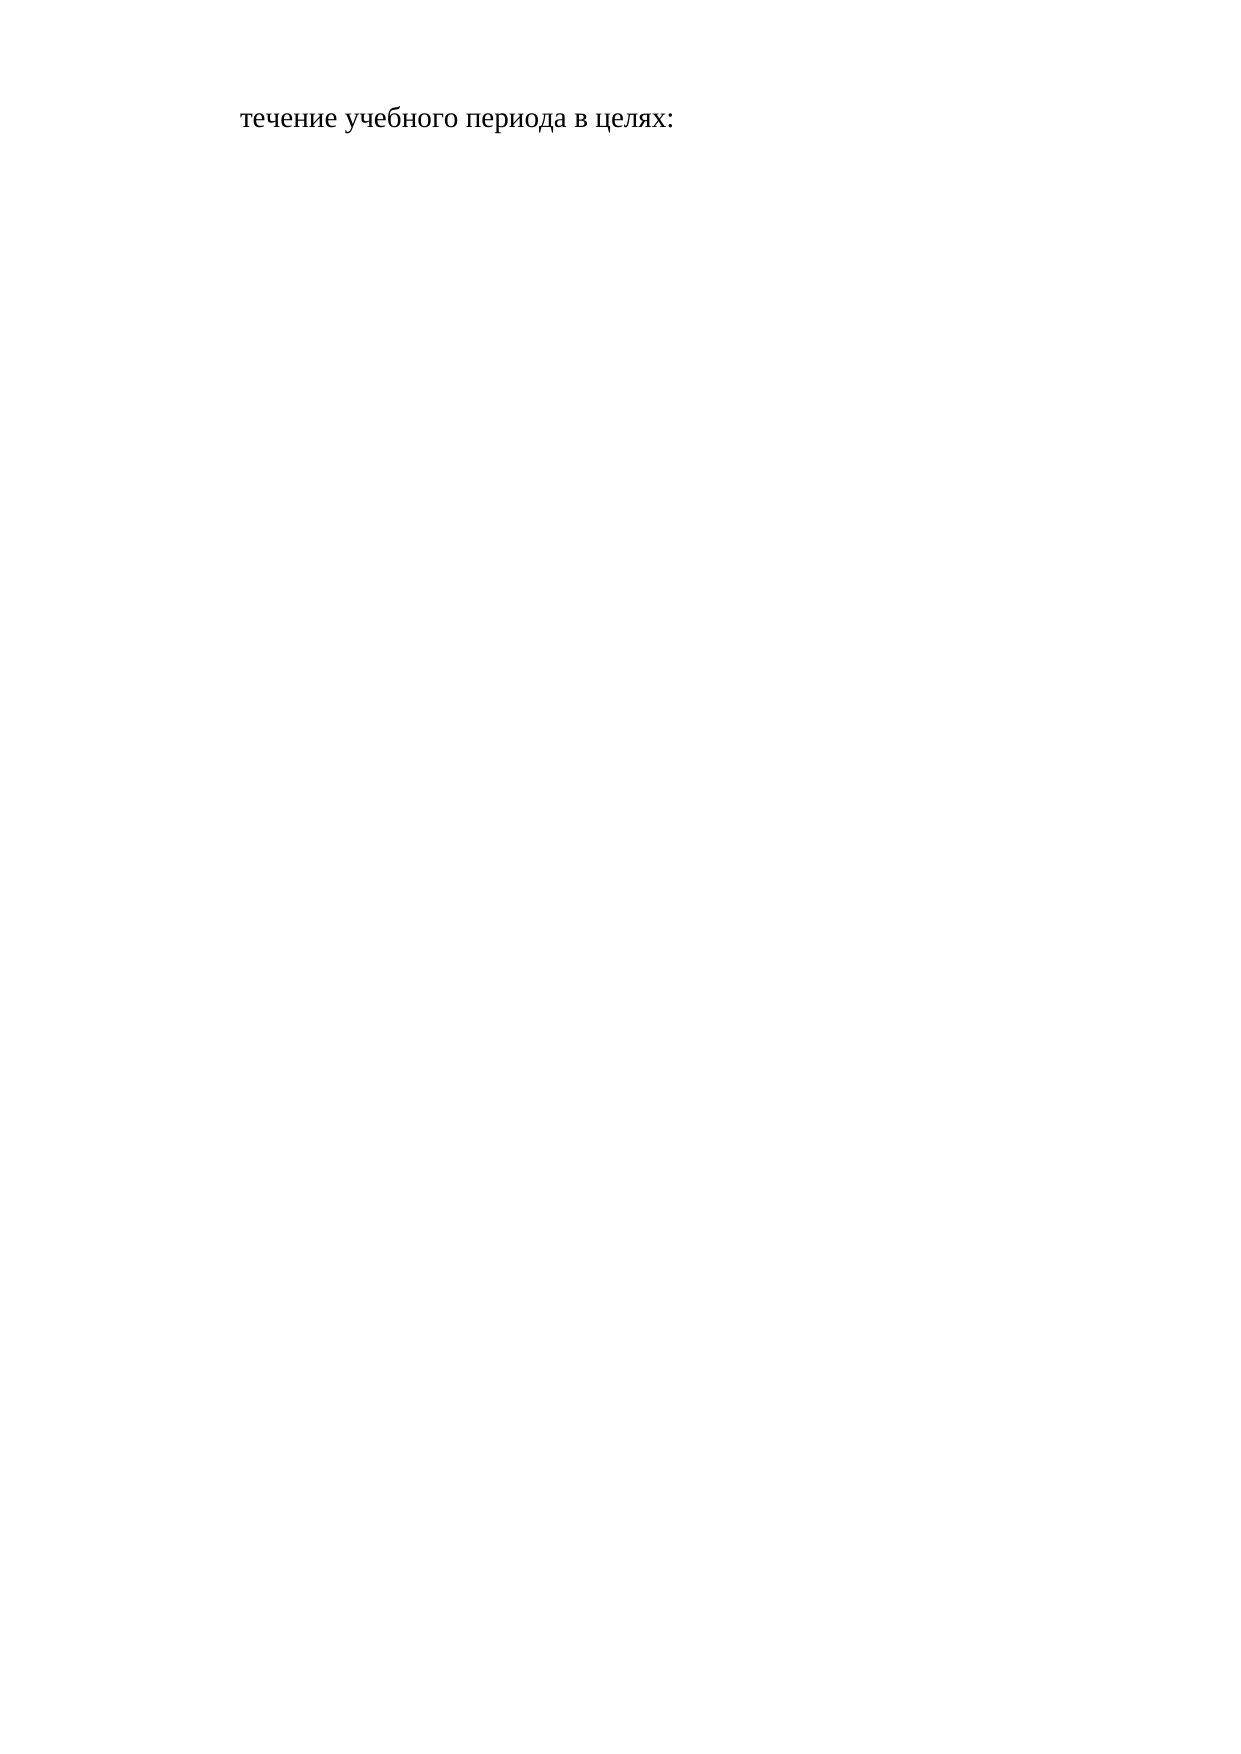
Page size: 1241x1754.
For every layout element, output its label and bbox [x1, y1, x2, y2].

list [127, 100, 1107, 133]
